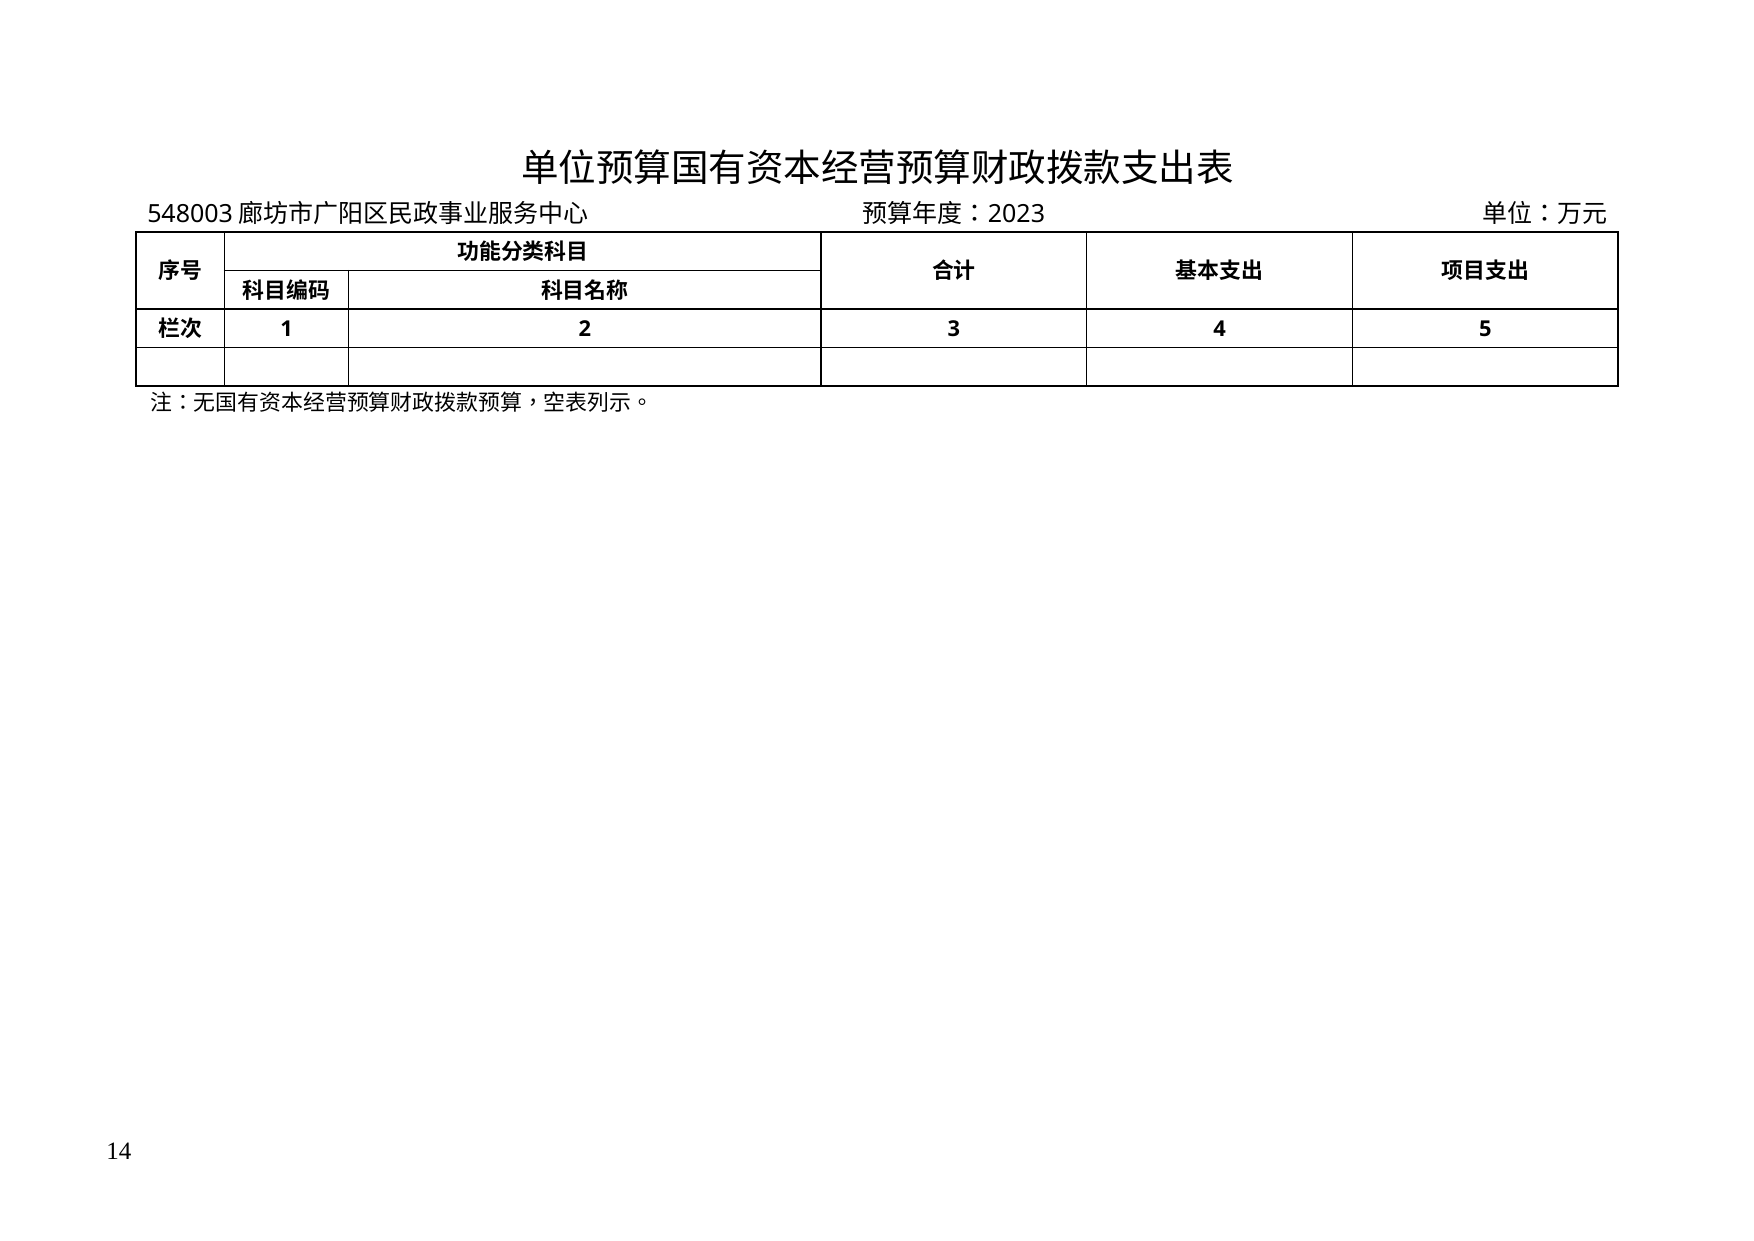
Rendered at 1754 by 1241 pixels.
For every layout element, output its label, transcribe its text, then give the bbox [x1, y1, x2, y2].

table_header 预算年度：2023 [822, 195, 1086, 231]
table_cell [1353, 348, 1617, 385]
table_cell 2 [349, 310, 820, 347]
table_cell 4 [1087, 310, 1352, 347]
table_header 单位：万元 [1087, 195, 1617, 231]
table_cell [225, 348, 348, 385]
table_cell 科目编码 [225, 271, 348, 308]
text 注：无国有资本经营预算财政拨款预算，空表列示。 [106, 387, 1648, 416]
text 单位预算国有资本经营预算财政拨款支出表 [106, 142, 1648, 193]
table_cell [1087, 348, 1352, 385]
table_cell 功能分类科目 [225, 233, 820, 270]
table_cell 1 [225, 310, 348, 347]
table_header 548003廊坊市广阳区民政事业服务中心 [137, 195, 820, 231]
table_cell 项目支出 [1353, 233, 1617, 308]
table_cell 基本支出 [1087, 233, 1352, 308]
table_cell 科目名称 [349, 271, 820, 308]
table_cell 3 [822, 310, 1086, 347]
table_cell [822, 348, 1086, 385]
table_cell [137, 348, 224, 385]
table_cell 合计 [822, 233, 1086, 308]
table_cell 栏次 [137, 310, 224, 347]
table_cell [349, 348, 820, 385]
table_cell 5 [1353, 310, 1617, 347]
table_cell 序号 [137, 233, 224, 308]
